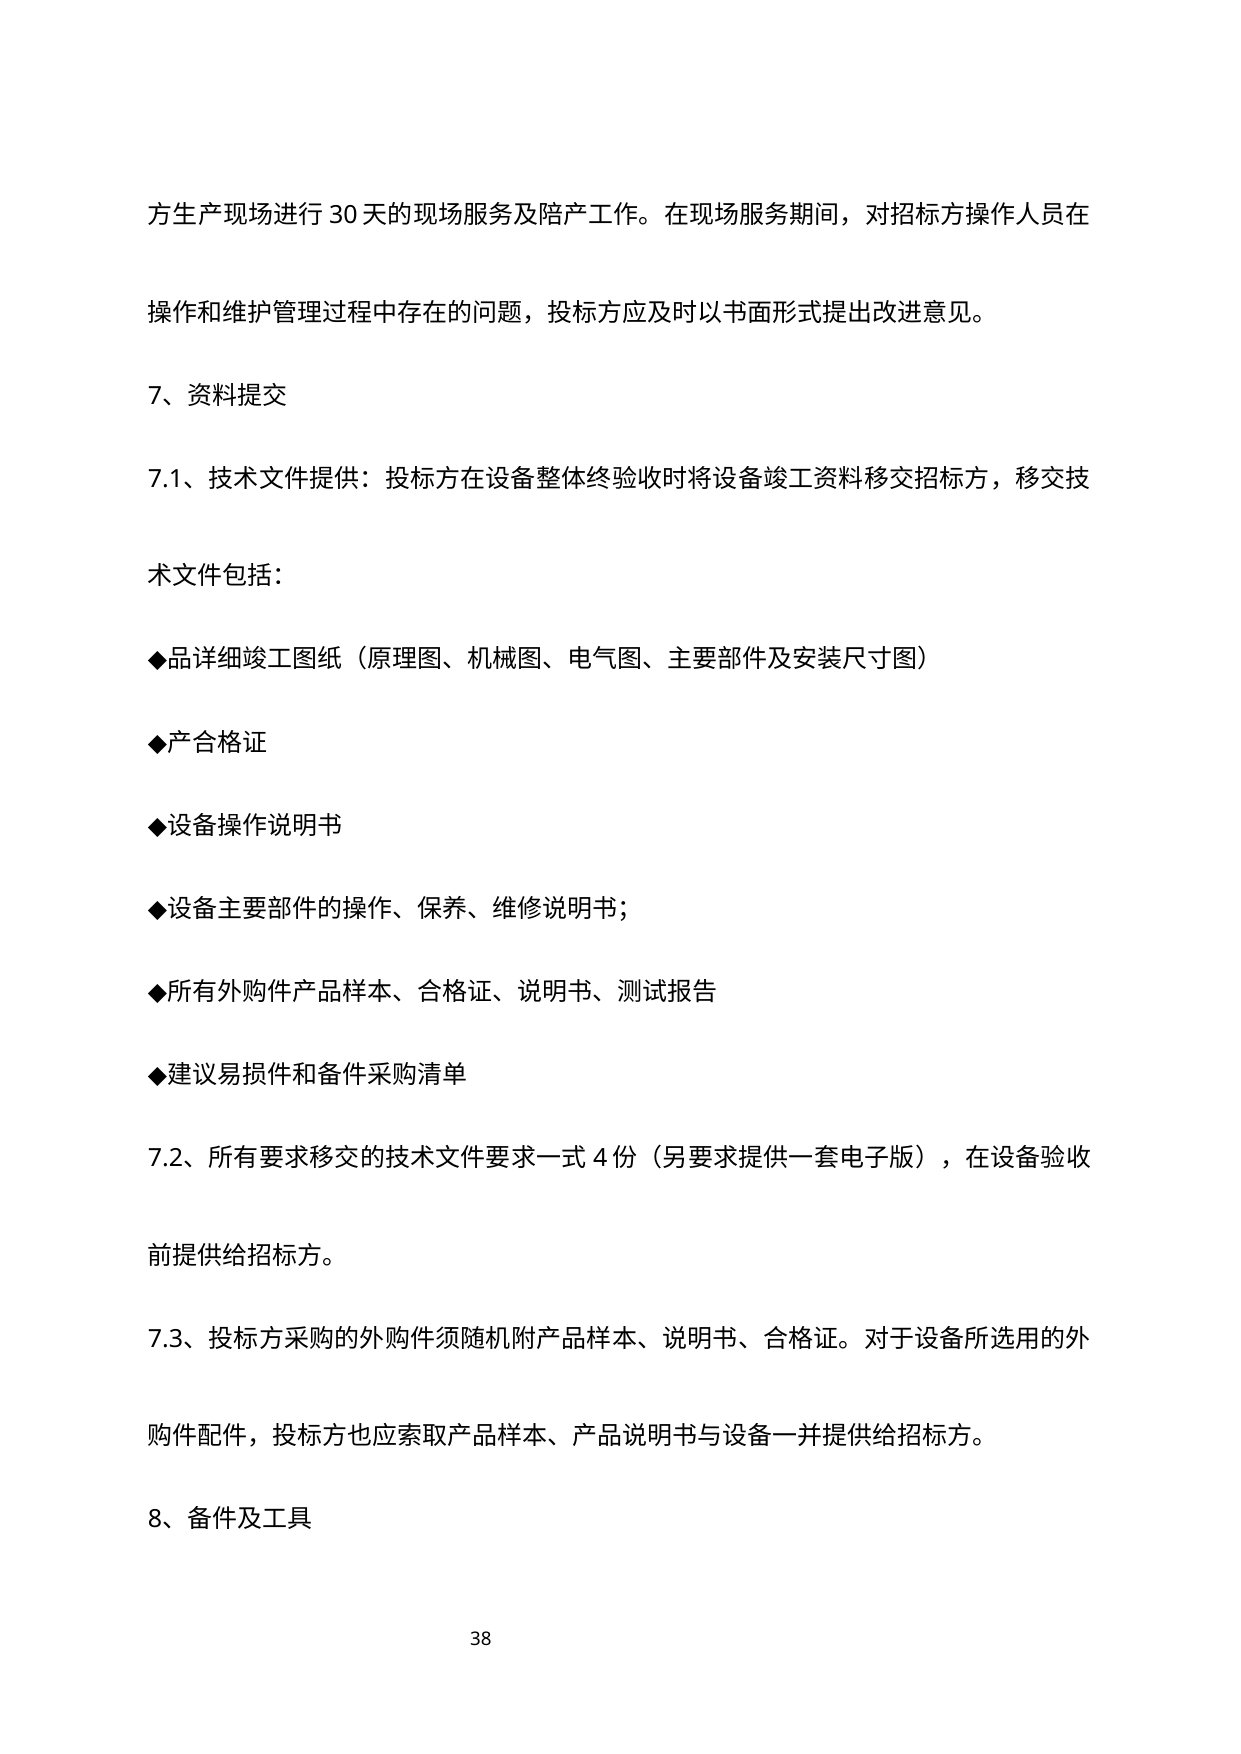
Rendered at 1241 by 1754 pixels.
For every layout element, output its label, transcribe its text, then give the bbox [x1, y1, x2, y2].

text 7.2、所有要求移交的技术文件要求一式4份（另要求提供一套电子版），在设备验收前提供给招标方。 [148, 1123, 1092, 1286]
text 7.3、投标方采购的外购件须随机附产品样本、说明书、合格证。对于设备所选用的外购件配件，投标方也应索取产品样本、产品说明书与设备一并提供给招标方。 [148, 1304, 1092, 1466]
text ◆产合格证 [148, 708, 1092, 773]
text ◆所有外购件产品样本、合格证、说明书、测试报告 [148, 957, 1092, 1022]
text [148, 180, 1092, 343]
text 8、备件及工具 [148, 1484, 1092, 1549]
text ◆设备主要部件的操作、保养、维修说明书； [148, 874, 1092, 939]
text ◆建议易损件和备件采购清单 [148, 1040, 1092, 1105]
text 7、资料提交 [148, 361, 1092, 426]
text ◆品详细竣工图纸（原理图、机械图、电气图、主要部件及安装尺寸图） [148, 624, 1092, 689]
text ◆设备操作说明书 [148, 791, 1092, 856]
text 7.1、技术文件提供：投标方在设备整体终验收时将设备竣工资料移交招标方，移交技术文件包括： [148, 444, 1092, 606]
